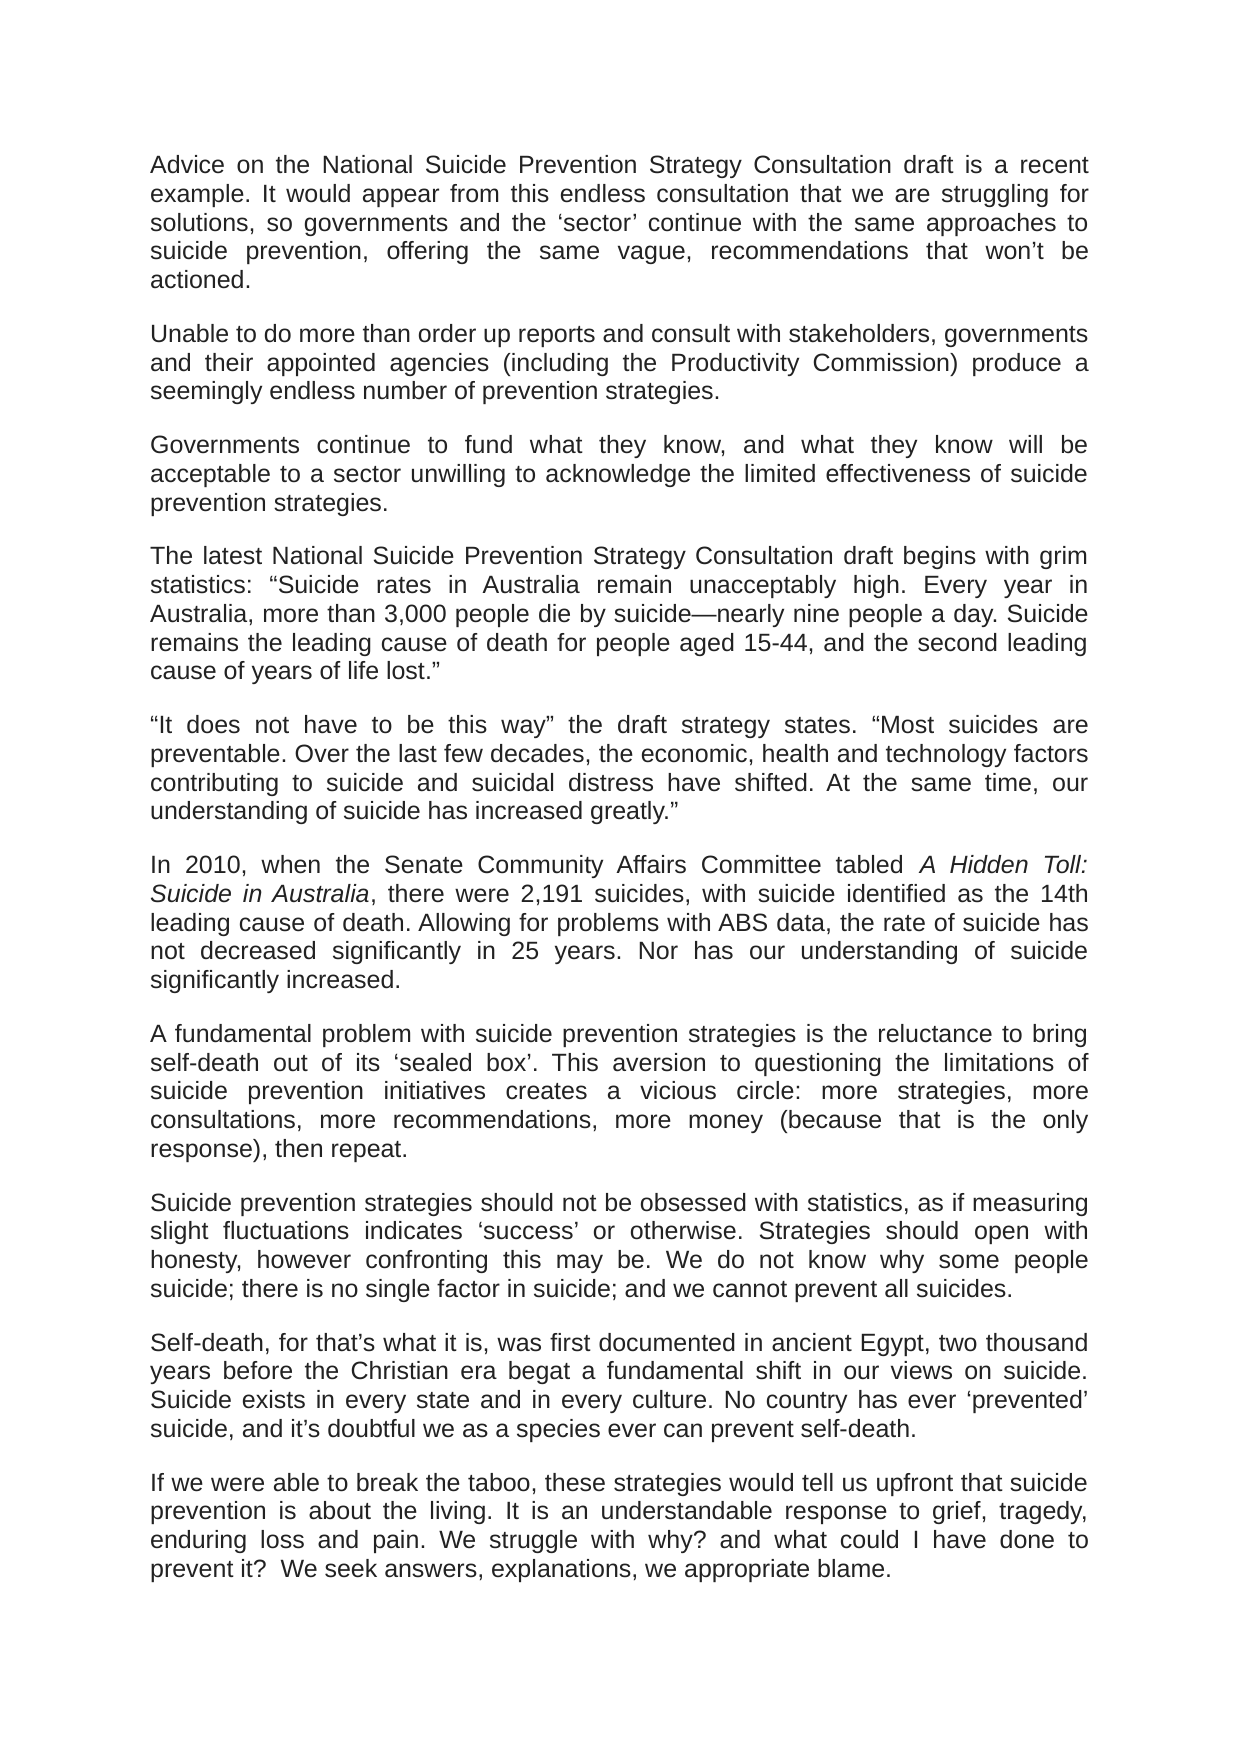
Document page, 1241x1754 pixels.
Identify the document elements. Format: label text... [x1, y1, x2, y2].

text The latest National Suicide Prevention Strategy Consultation draft begins with grim statistics: “Suicide rates in Australia remain unacceptably high. Every year in Australia, more than 3,000 people die by suicide—nearly nine people a day. Suicide remains the leading cause of death for people aged 15-44, and the second leading cause of years of life lost.” [150, 541, 1090, 685]
text A fundamental problem with suicide prevention strategies is the reluctance to bring self-death out of its ‘sealed box’. This aversion to questioning the limitations of suicide prevention initiatives creates a vicious circle: more strategies, more consultations, more recommendations, more money (because that is the only response), then repeat. [150, 1019, 1090, 1162]
text Governments continue to fund what they know, and what they know will be acceptable to a sector unwilling to acknowledge the limited effectiveness of suicide prevention strategies. [150, 430, 1090, 516]
text Unable to do more than order up reports and consult with stakeholders, governments and their appointed agencies (including the Productivity Commission) produce a seemingly endless number of prevention strategies. [150, 319, 1090, 405]
text In 2010, when the Senate Community Affairs Committee tabled A Hidden Toll: Suicide in Australia, there were 2,191 suicides, with suicide identified as the 14th leading cause of death. Allowing for problems with ABS data, the rate of suicide has not decreased significantly in 25 years. Nor has our understanding of suicide significantly increased. [150, 850, 1090, 994]
text Self-death, for that’s what it is, was first documented in ancient Egypt, two thousand years before the Christian era begat a fundamental shift in our views on suicide. Suicide exists in every state and in every culture. No country has ever ‘prevented’ suicide, and it’s doubtful we as a species ever can prevent self-death. [150, 1327, 1090, 1442]
text Suicide prevention strategies should not be obsessed with statistics, as if measuring slight fluctuations indicates ‘success’ or otherwise. Strategies should open with honesty, however confronting this may be. We do not know why some people suicide; there is no single factor in suicide; and we cannot prevent all suicides. [150, 1187, 1090, 1302]
text If we were able to break the taboo, these strategies would tell us upfront that suicide prevention is about the living. It is an understandable response to grief, tragedy, enduring loss and pain. We struggle with why? and what could I have done to prevent it? We seek answers, explanations, we appropriate blame. [150, 1467, 1090, 1582]
text “It does not have to be this way” the draft strategy states. “Most suicides are preventable. Over the last few decades, the economic, health and technology factors contributing to suicide and suicidal distress have shifted. At the same time, our understanding of suicide has increased greatly.” [150, 710, 1090, 825]
text Advice on the National Suicide Prevention Strategy Consultation draft is a recent example. It would appear from this endless consultation that we are struggling for solutions, so governments and the ‘sector’ continue with the same approaches to suicide prevention, offering the same vague, recommendations that won’t be actioned. [150, 150, 1090, 294]
